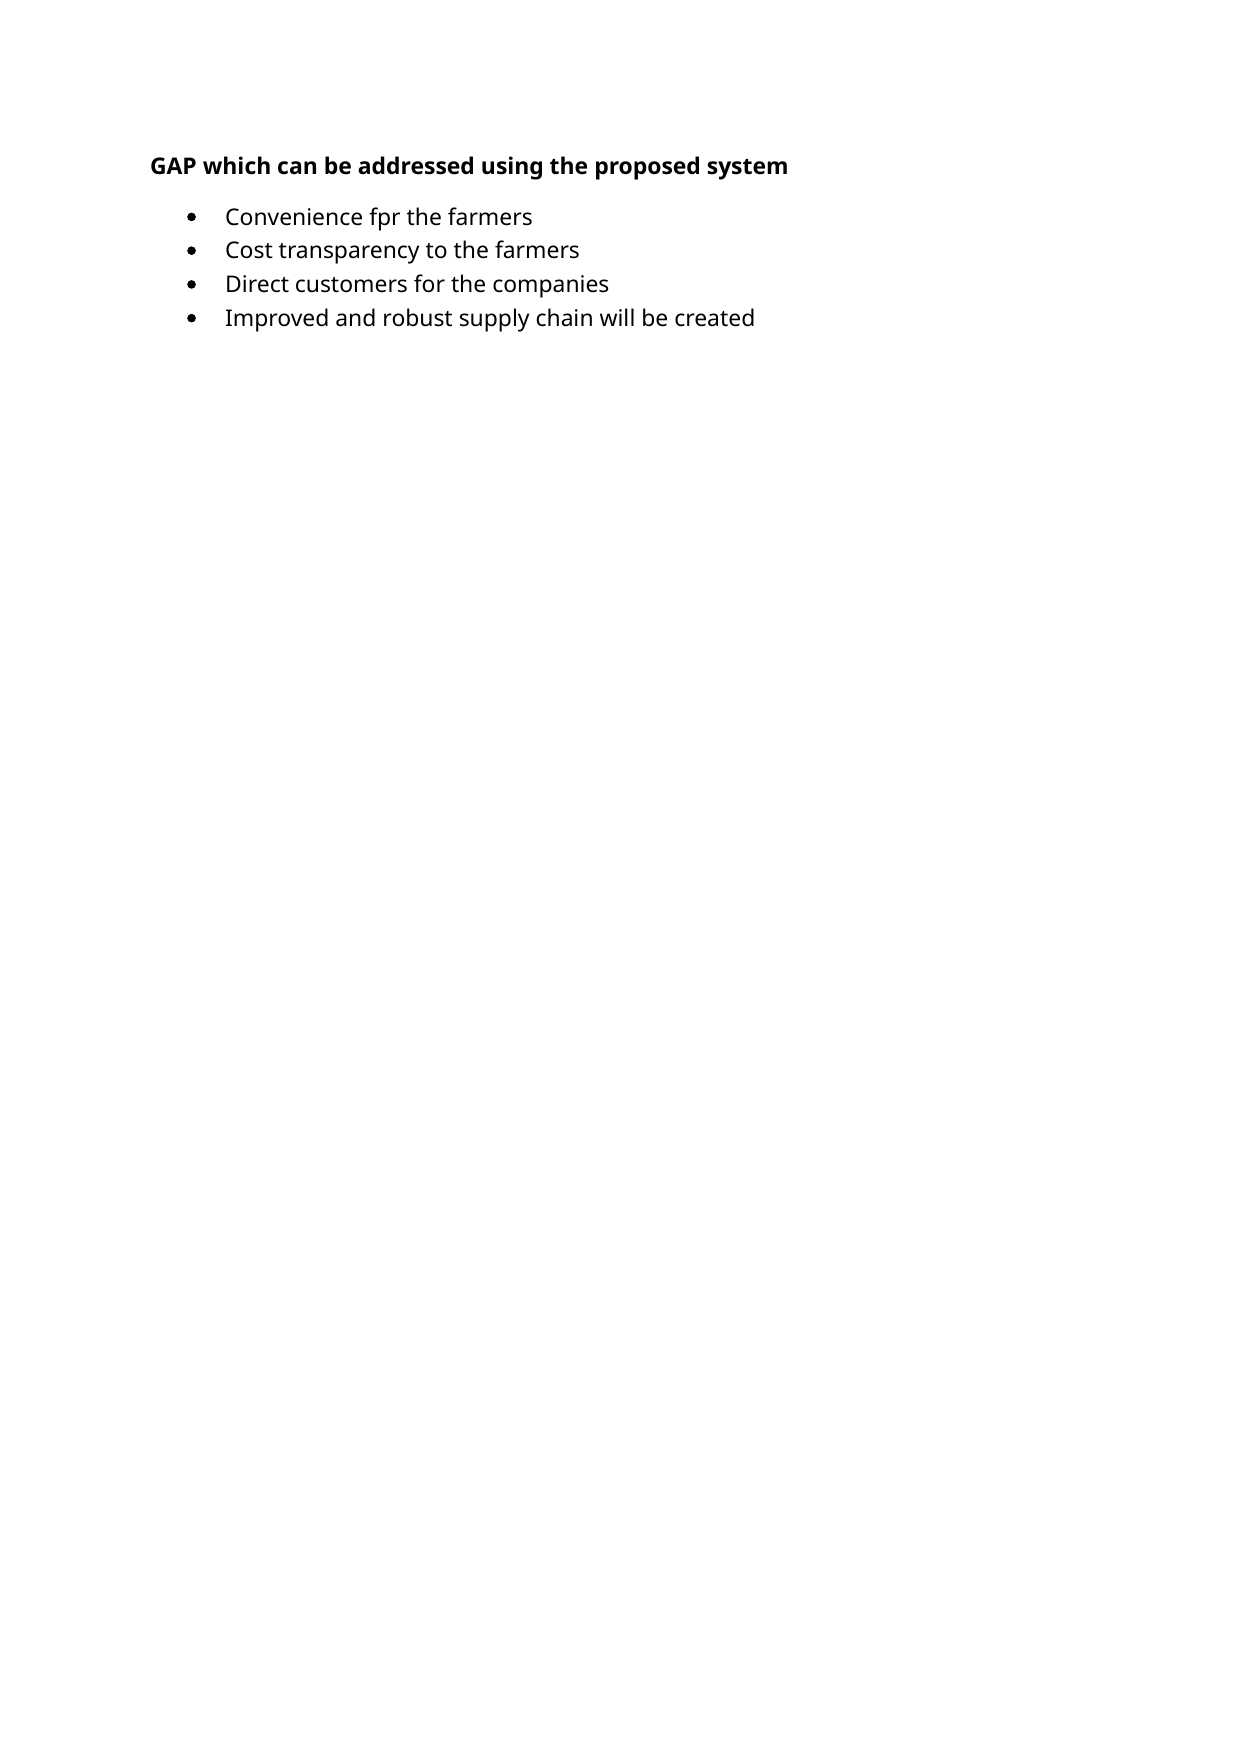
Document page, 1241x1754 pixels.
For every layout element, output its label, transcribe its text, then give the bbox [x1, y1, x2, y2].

text GAP which can be addressed using the proposed system [150, 150, 1090, 181]
list Direct customers for the companies [187, 268, 1090, 299]
list Improved and robust supply chain will be created [187, 302, 1090, 333]
list Convenience fpr the farmers [187, 200, 1090, 232]
list Cost transparency to the farmers [187, 234, 1090, 265]
